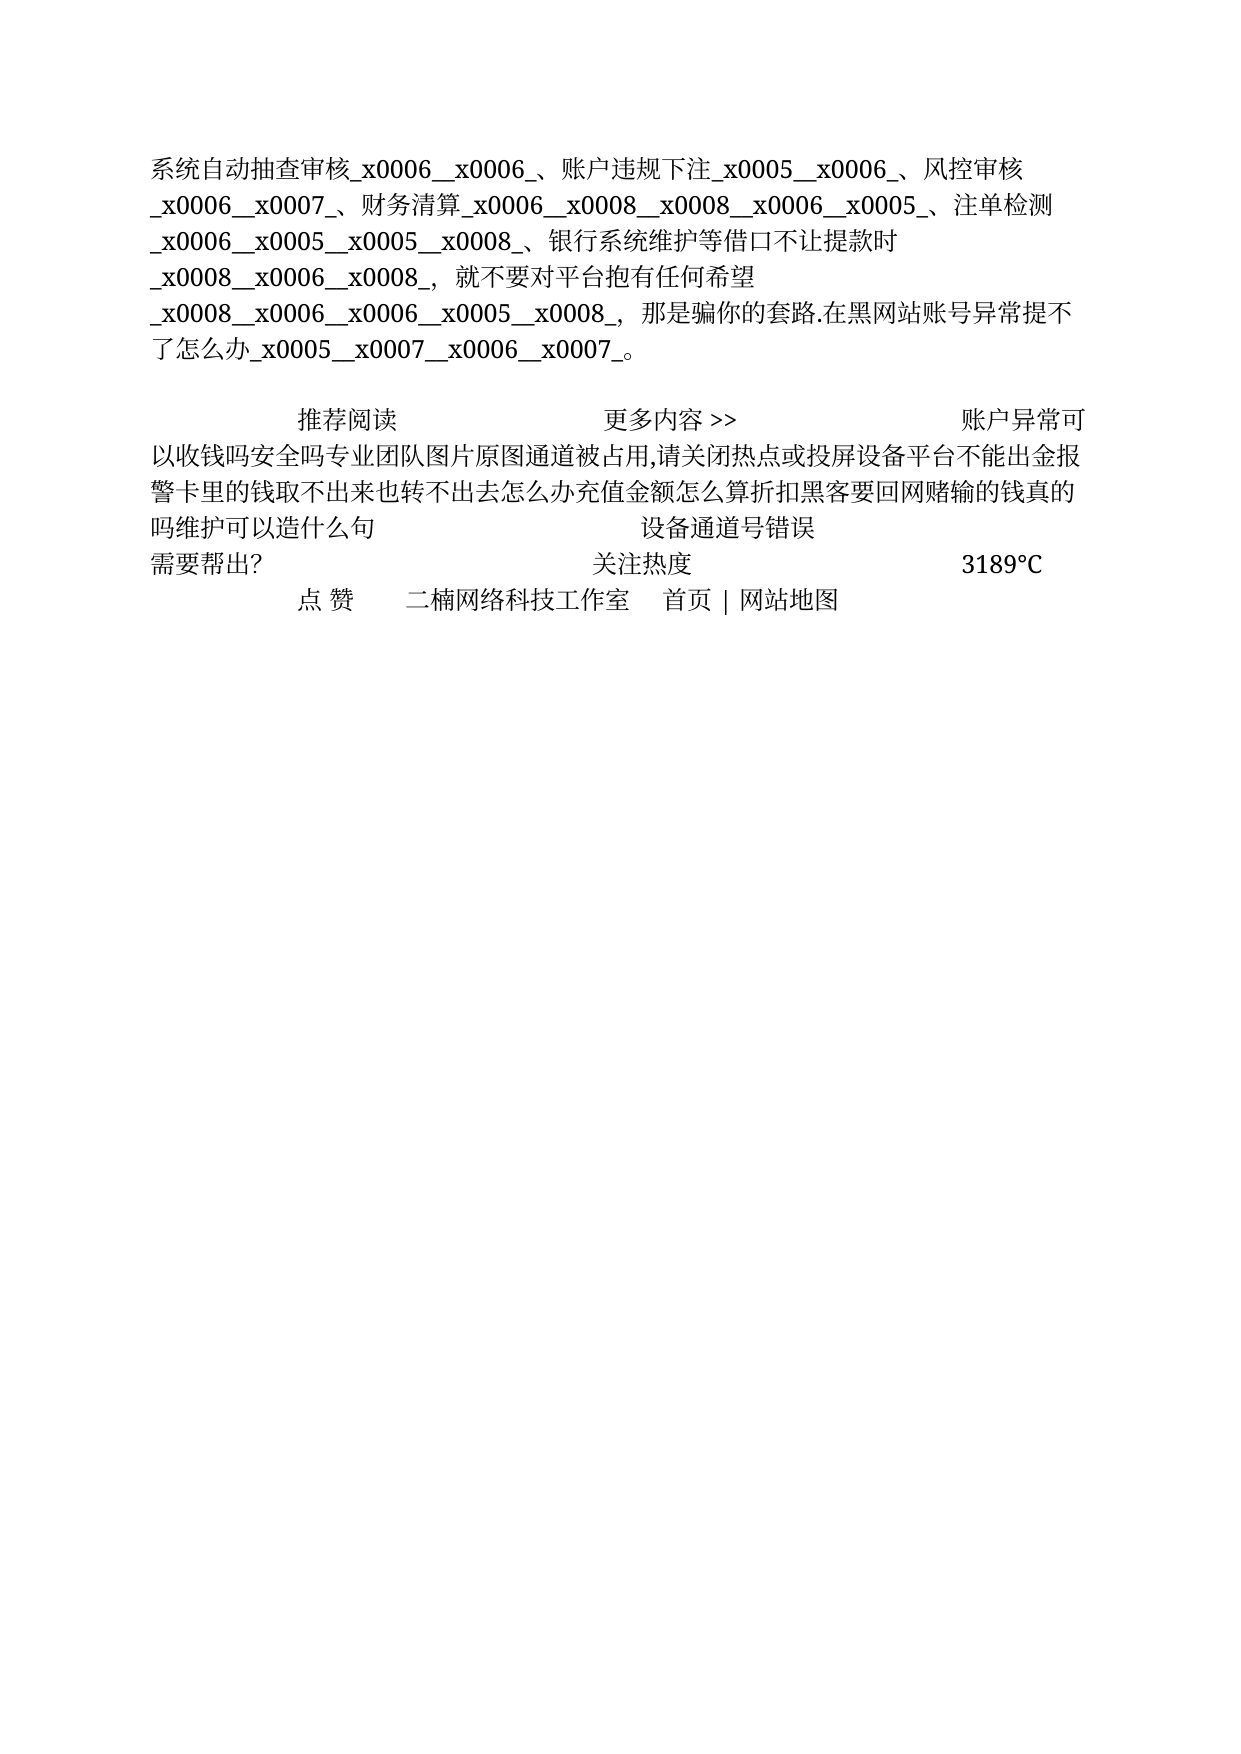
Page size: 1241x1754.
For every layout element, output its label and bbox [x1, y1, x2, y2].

text [150, 150, 1090, 616]
